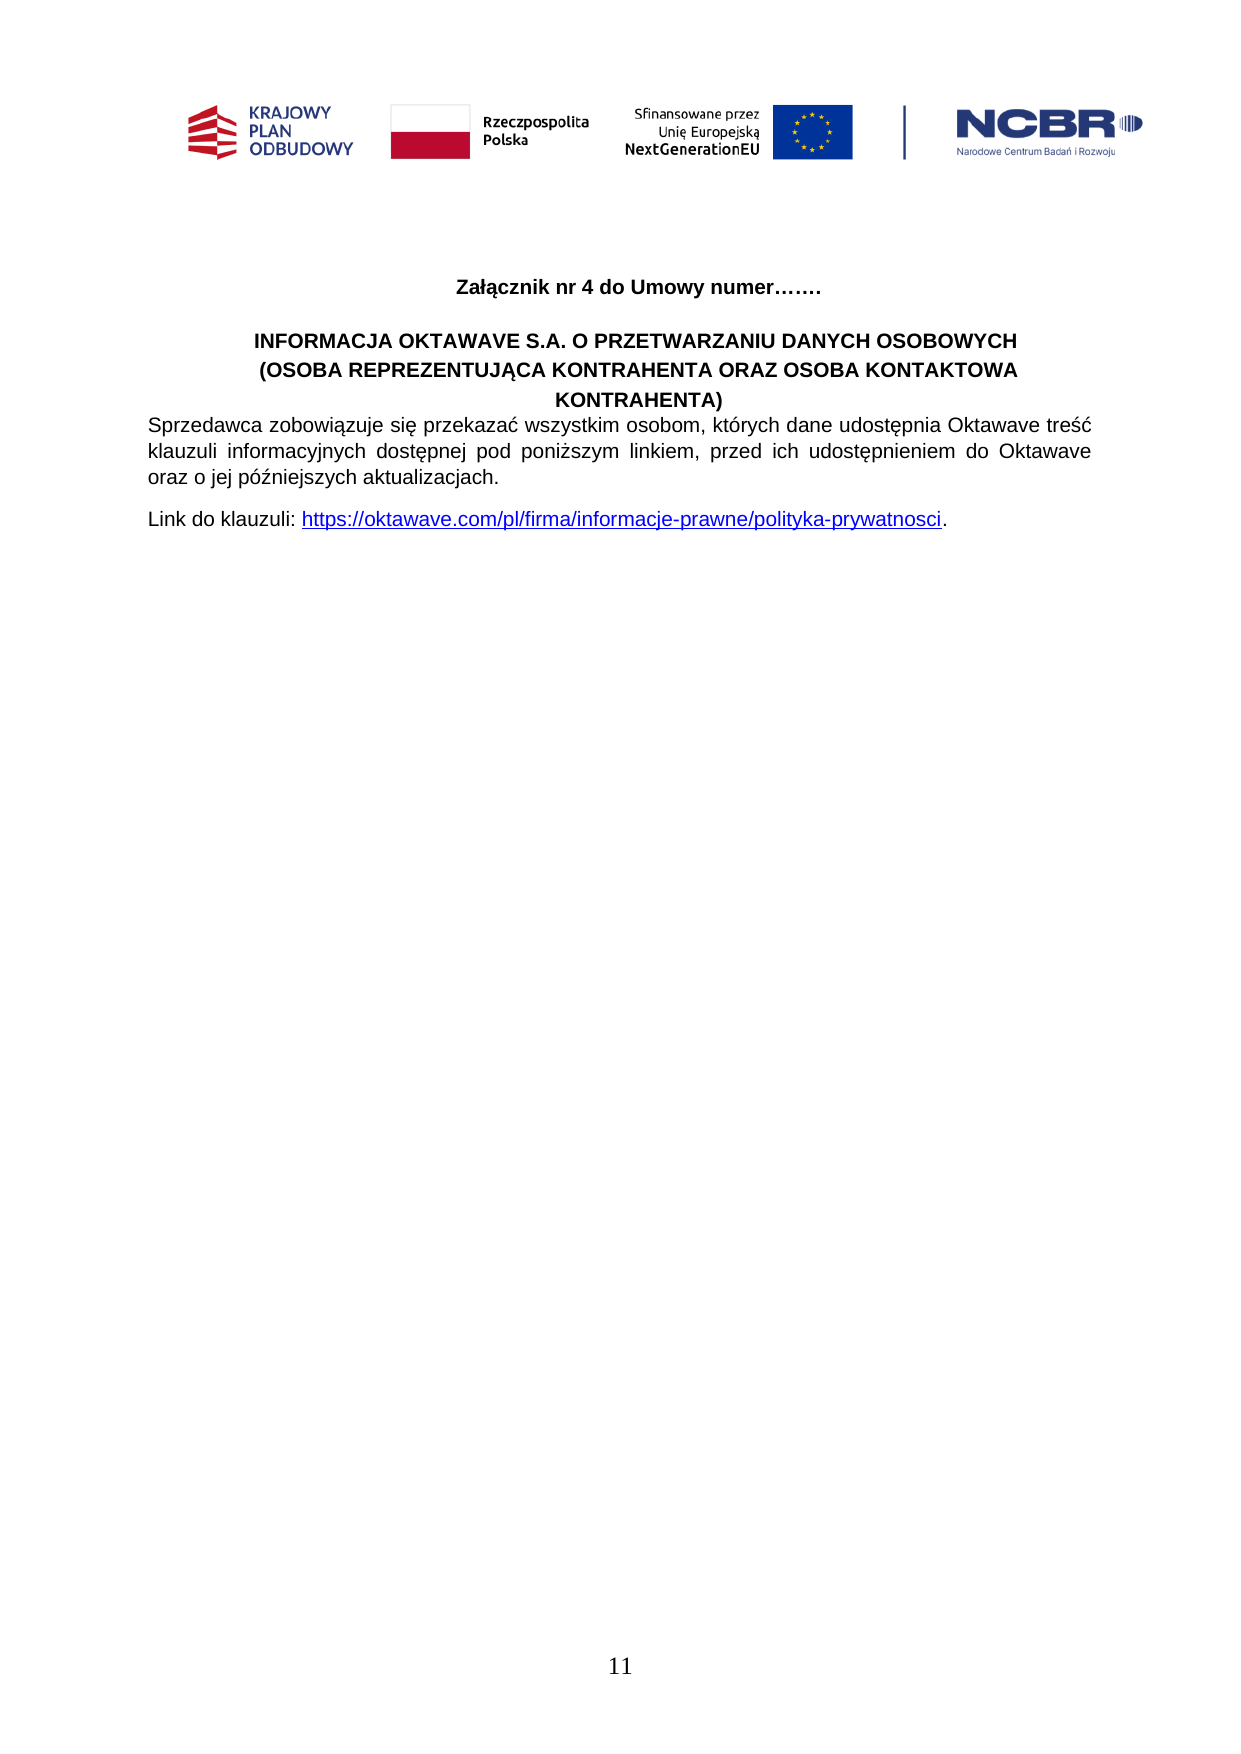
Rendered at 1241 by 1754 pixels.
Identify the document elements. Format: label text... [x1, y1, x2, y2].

picture [147, 73, 1222, 187]
text INFORMACJA OKTAWAVE S.A. O PRZETWARZANIU DANYCH OSOBOWYCH (OSOBA REPREZENTUJĄCA KONTRAHENTA ORAZ OSOBA KONTAKTOWA KONTRAHENTA) [185, 325, 1093, 413]
text Sprzedawca zobowiązuje się przekazać wszystkim osobom, których dane udostępnia Oktawave treść klauzuli informacyjnych dostępnej pod poniższym linkiem, przed ich udostępnieniem do Oktawave oraz o jej późniejszych aktualizacjach. [148, 413, 1093, 488]
text Załącznik nr 4 do Umowy numer……. [185, 271, 1093, 300]
text Link do klauzuli: https://oktawave.com/pl/firma/informacje-prawne/polityka-prywatnosci. [148, 507, 1093, 531]
